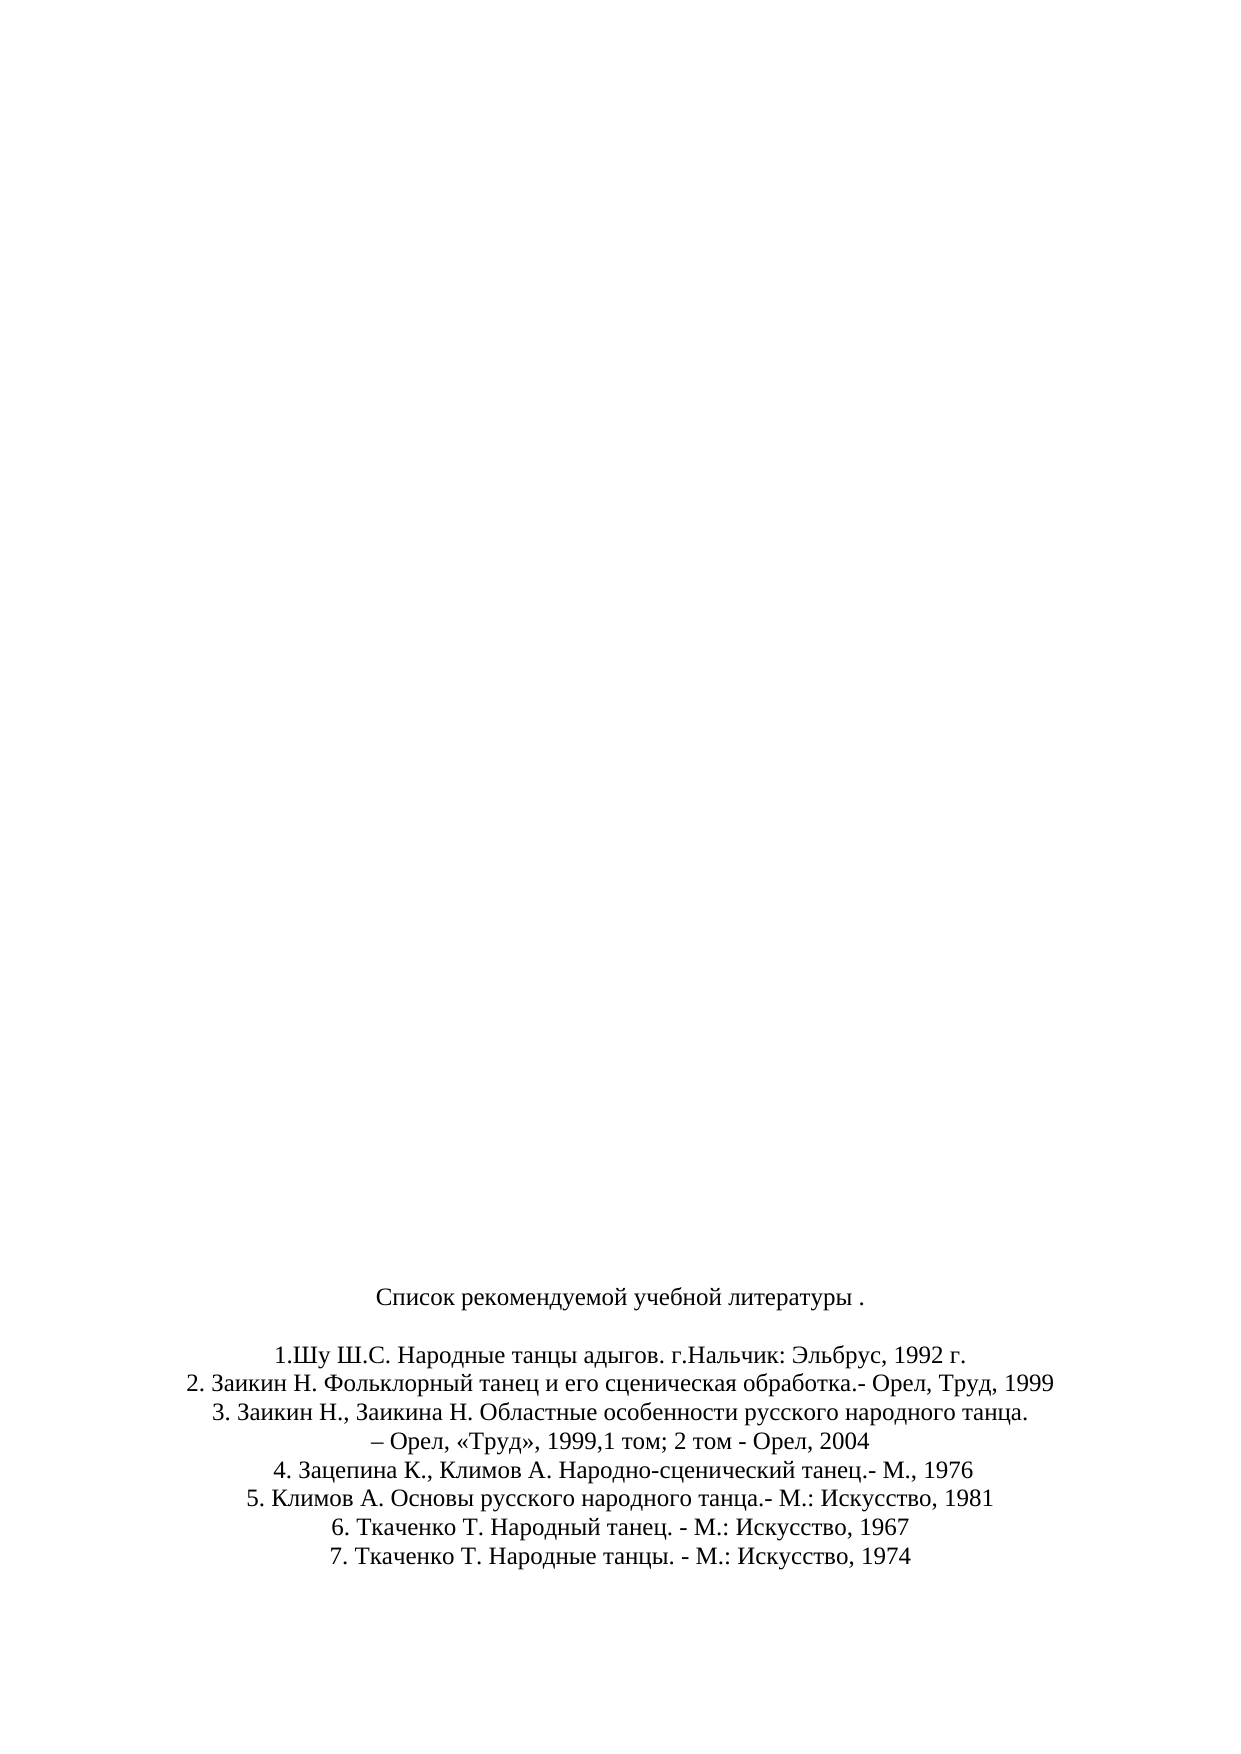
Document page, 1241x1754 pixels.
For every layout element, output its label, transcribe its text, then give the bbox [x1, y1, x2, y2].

text 6. Ткаченко Т. Народный танец. - М.: Искусство, 1967 [74, 1512, 1167, 1541]
text 7. Ткаченко Т. Народные танцы. - М.: Искусство, 1974 [74, 1541, 1167, 1570]
text Список рекомендуемой учебной литературы . [74, 1282, 1167, 1311]
text – Орел, «Труд», 1999,1 том; 2 том - Орел, 2004 [74, 1426, 1167, 1455]
text 2. Заикин Н. Фольклорный танец и его сценическая обработка.- Орел, Труд, 1999 [74, 1368, 1167, 1397]
text 1.Шу Ш.С. Народные танцы адыгов. г.Нальчик: Эльбрус, 1992 г. [74, 1340, 1167, 1368]
text 3. Заикин Н., Заикина Н. Областные особенности русского народного танца. [74, 1397, 1167, 1426]
text 4. Зацепина К., Климов А. Народно-сценический танец.- М., 1976 [74, 1455, 1167, 1483]
text 5. Климов А. Основы русского народного танца.- М.: Искусство, 1981 [74, 1483, 1167, 1512]
